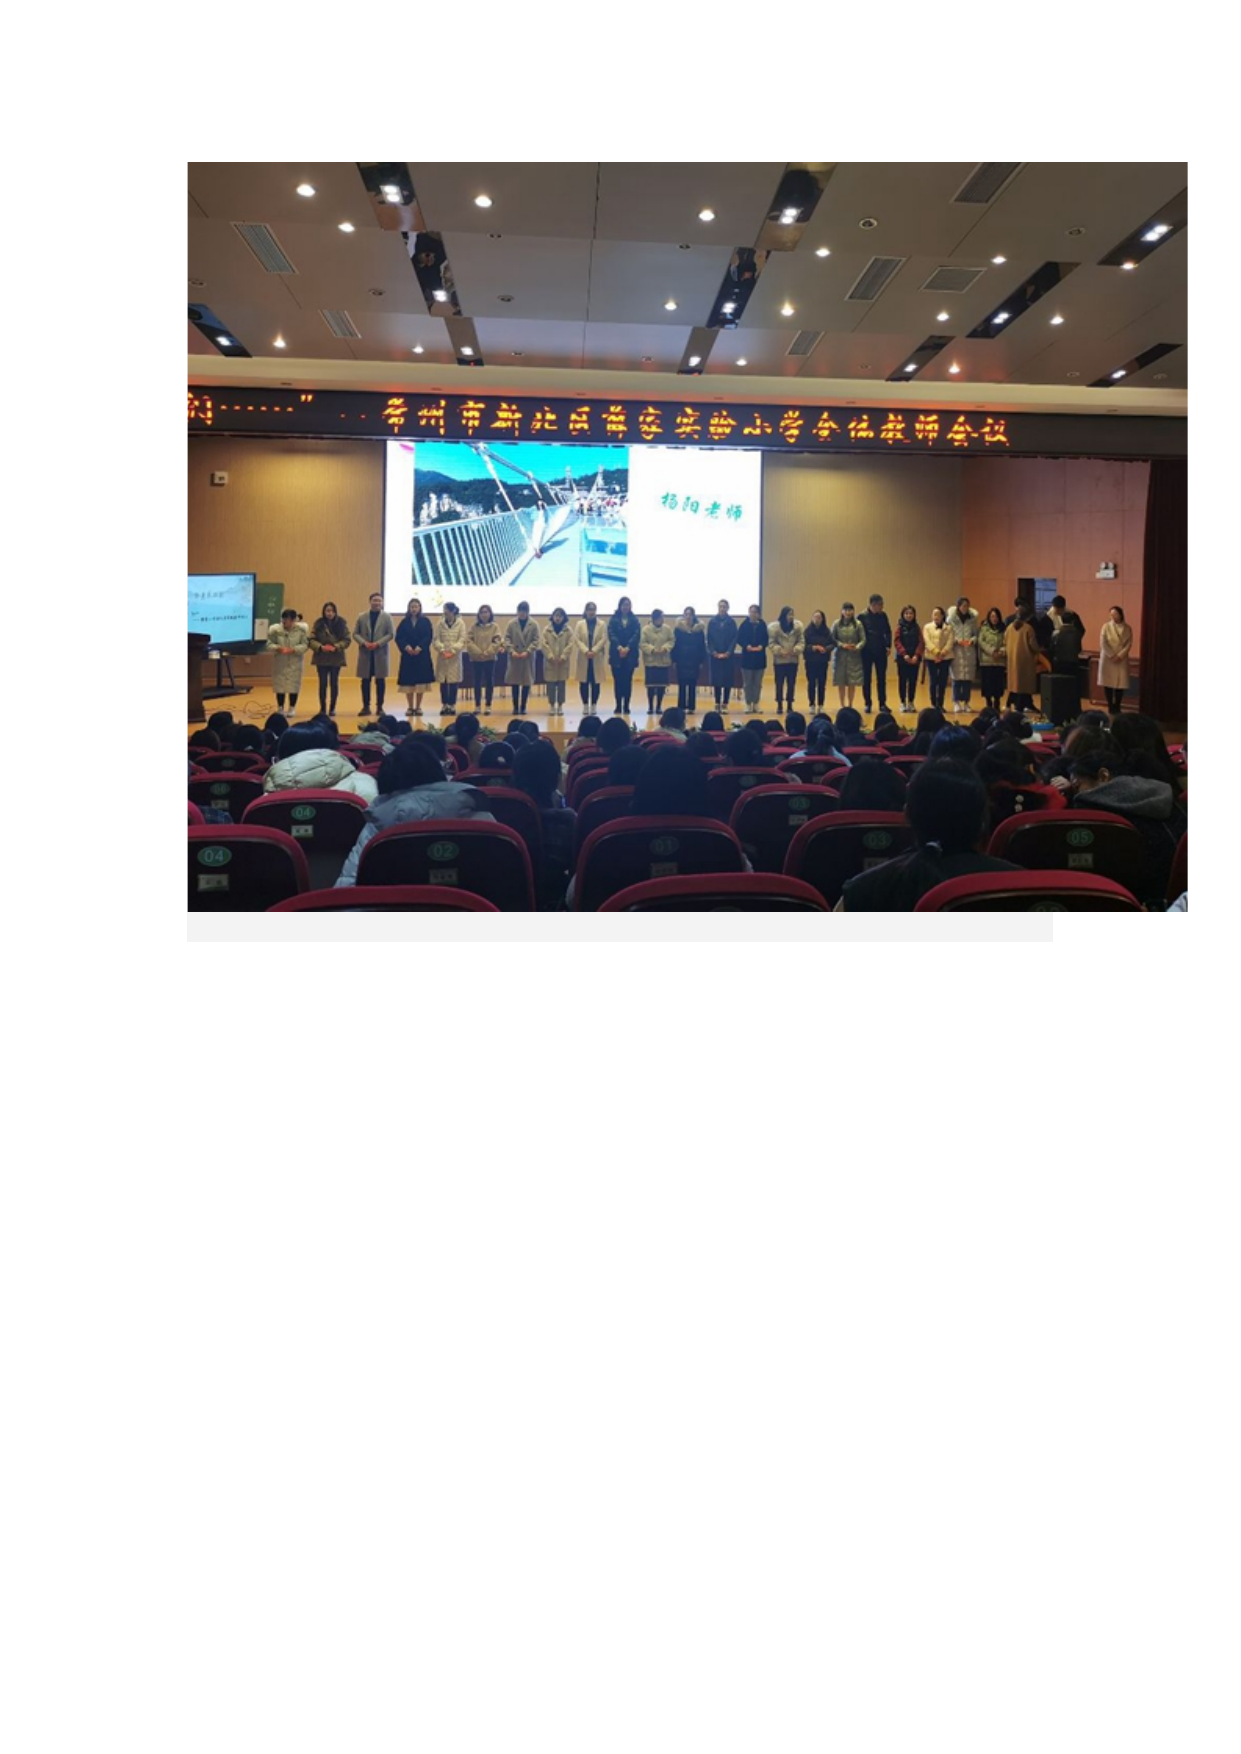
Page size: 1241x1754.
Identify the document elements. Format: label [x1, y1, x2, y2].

picture [187, 162, 1188, 912]
